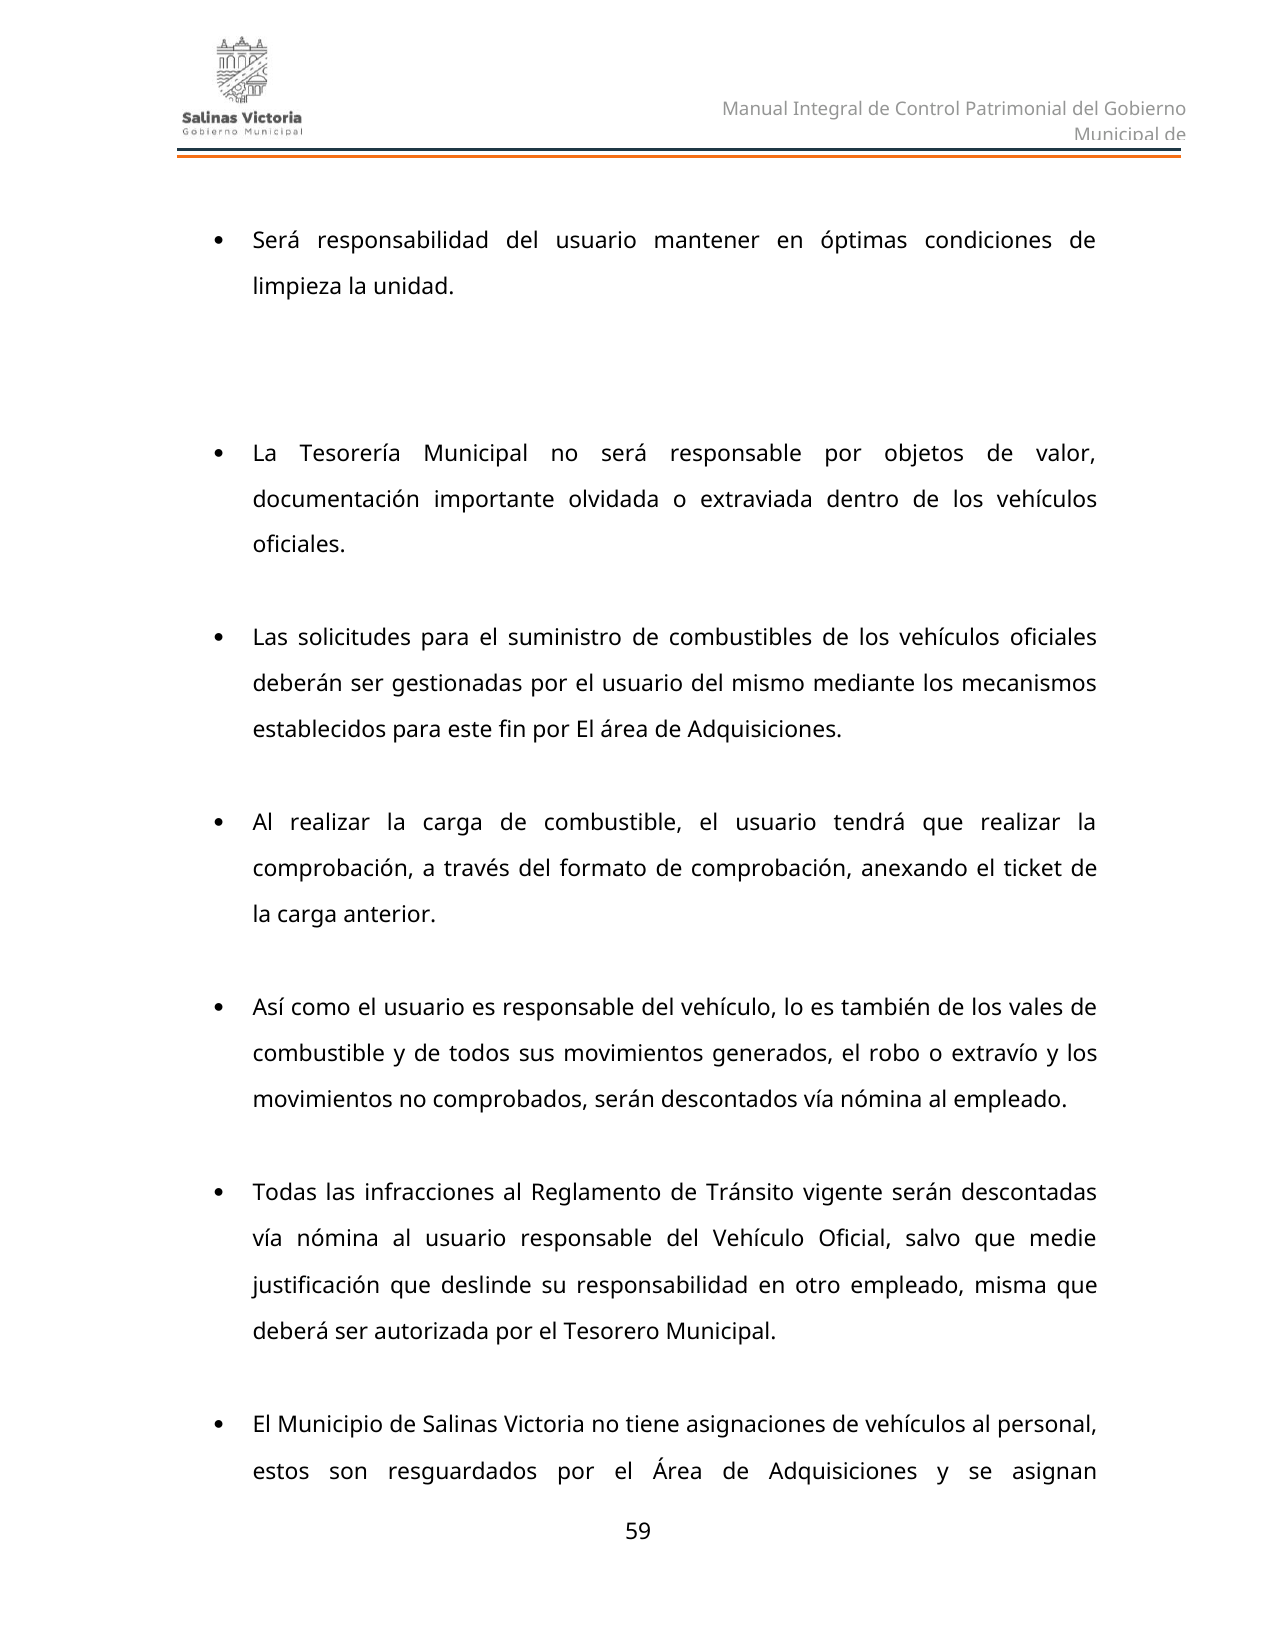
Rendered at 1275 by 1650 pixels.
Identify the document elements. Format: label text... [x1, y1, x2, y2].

list Las solicitudes para el suministro de combustibles de los vehículos oficiales deberán ser gestionadas por el usuario del mismo mediante los mecanismos establecidos para este fin por El área de Adquisiciones. [214, 621, 1098, 744]
list Al realizar la carga de combustible, el usuario tendrá que realizar la comprobación, a través del formato de comprobación, anexando el ticket de la carga anterior. [214, 806, 1098, 929]
list Será responsabilidad del usuario mantener en óptimas condiciones de limpieza la unidad. [214, 224, 1097, 301]
list Así como el usuario es responsable del vehículo, lo es también de los vales de combustible y de todos sus movimientos generados, el robo o extravío y los movimientos no comprobados, serán descontados vía nómina al empleado. [214, 991, 1098, 1115]
picture [181, 36, 303, 139]
list La Tesorería Municipal no será responsable por objetos de valor, documentación importante olvidada o extraviada dentro de los vehículos oficiales. [214, 437, 1097, 559]
list Todas las infracciones al Reglamento de Tránsito vigente serán descontadas vía nómina al usuario responsable del Vehículo Oficial, salvo que medie justificación que deslinde su responsabilidad en otro empleado, misma que deberá ser autorizada por el Tesorero Municipal. [214, 1176, 1098, 1346]
